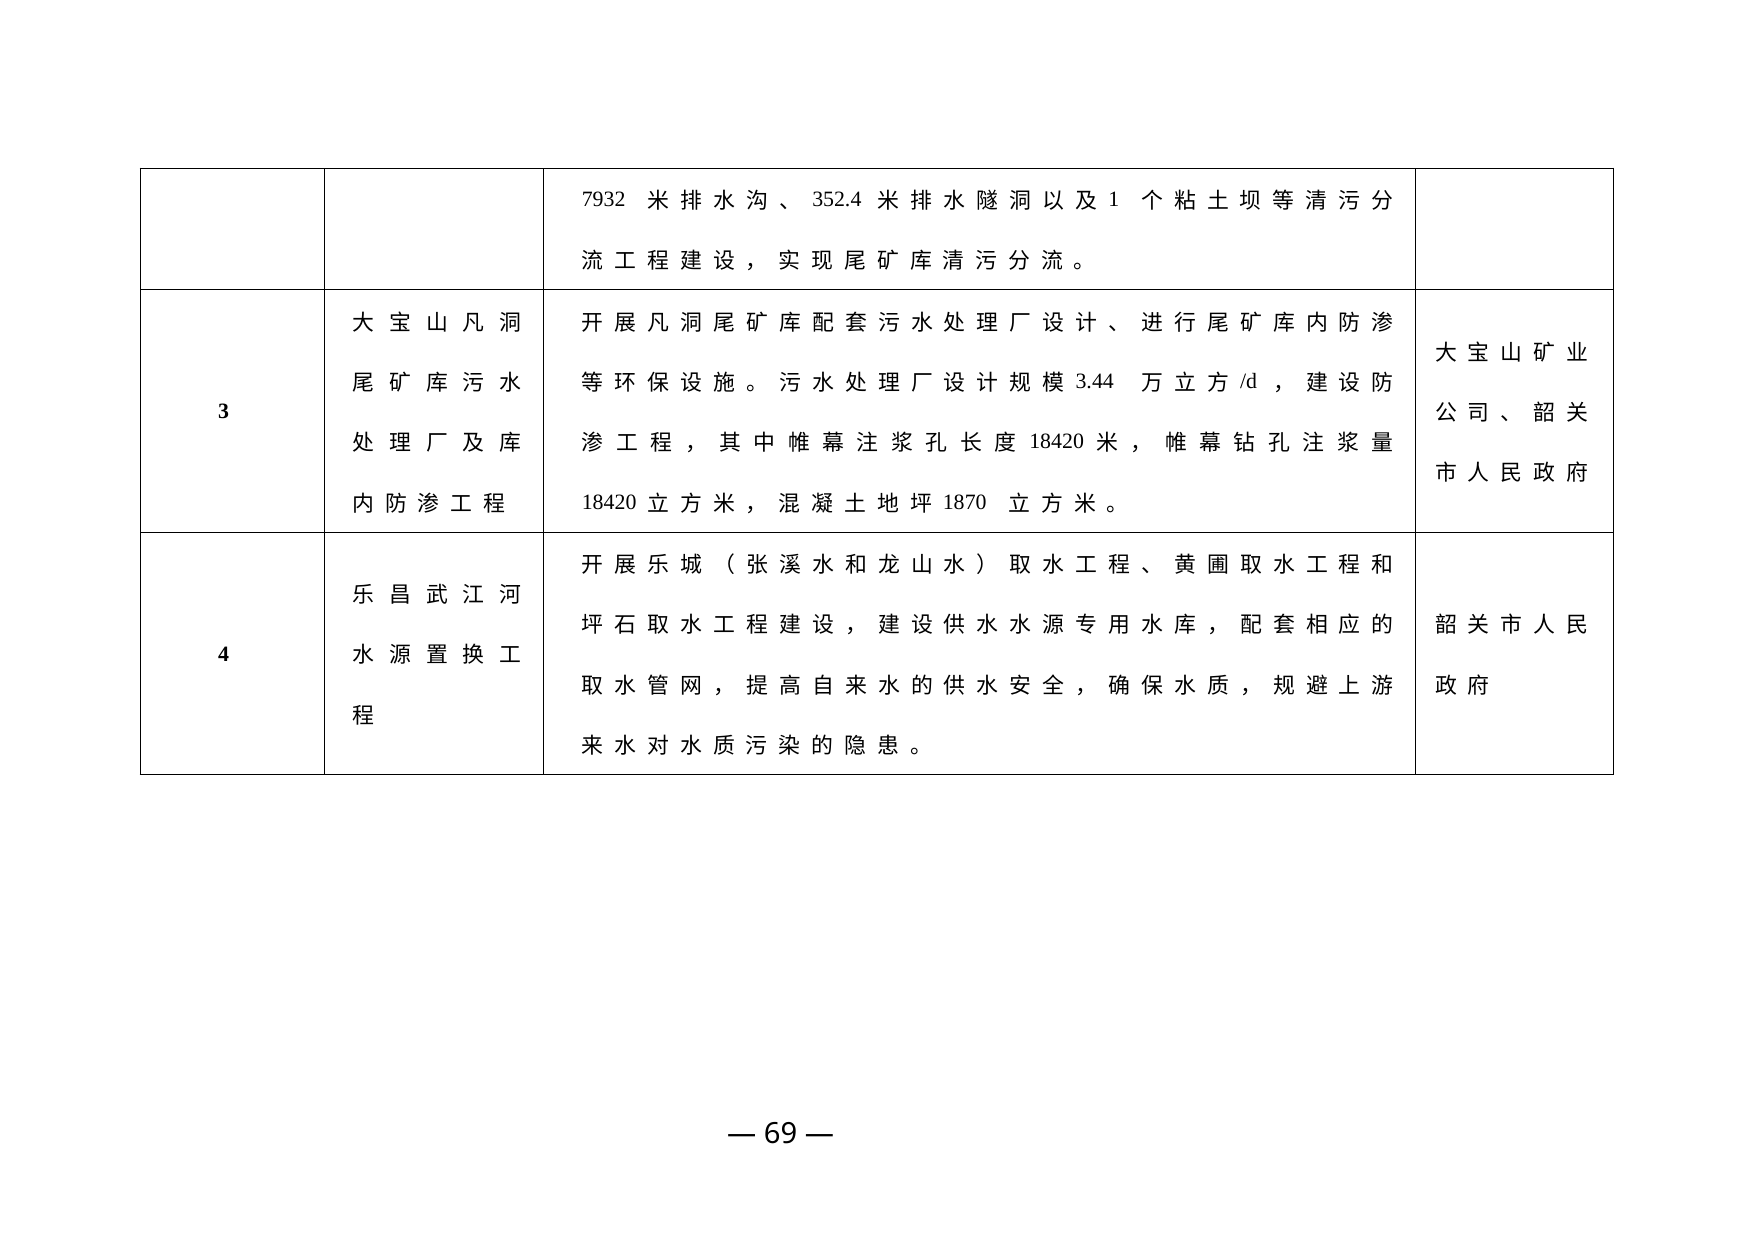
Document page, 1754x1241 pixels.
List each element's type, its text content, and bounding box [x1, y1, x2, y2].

table_cell 韶关市人民政府 [1416, 533, 1613, 774]
table_cell 4 [141, 533, 324, 774]
table_cell 2 [141, 169, 324, 289]
table_cell 3 [141, 290, 324, 532]
table_cell 开展乐城（张溪水和龙山水）取水工程、黄圃取水工程和坪石取水工程建设，建设供水水源专用水库，配套相应的取水管网，提高自来水的供水安全，确保水质，规避上游来水对水质污染的隐患。 [544, 533, 1415, 774]
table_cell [1416, 169, 1613, 289]
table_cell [325, 169, 543, 289]
table_cell 大宝山矿业公司、韶关市人民政府 [1416, 290, 1613, 532]
table_cell 乐昌武江河水源置换工程 [325, 533, 543, 774]
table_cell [544, 169, 1415, 289]
table_cell 大宝山凡洞尾矿库污水处理厂及库内防渗工程 [325, 290, 543, 532]
table_cell 开展凡洞尾矿库配套污水处理厂设计、进行尾矿库内防渗等环保设施。污水处理厂设计规模3.44万立方/d，建设防渗工程，其中帷幕注浆孔长度18420米，帷幕钻孔注浆量18420立方米，混凝土地坪1870立方米。 [544, 290, 1415, 532]
